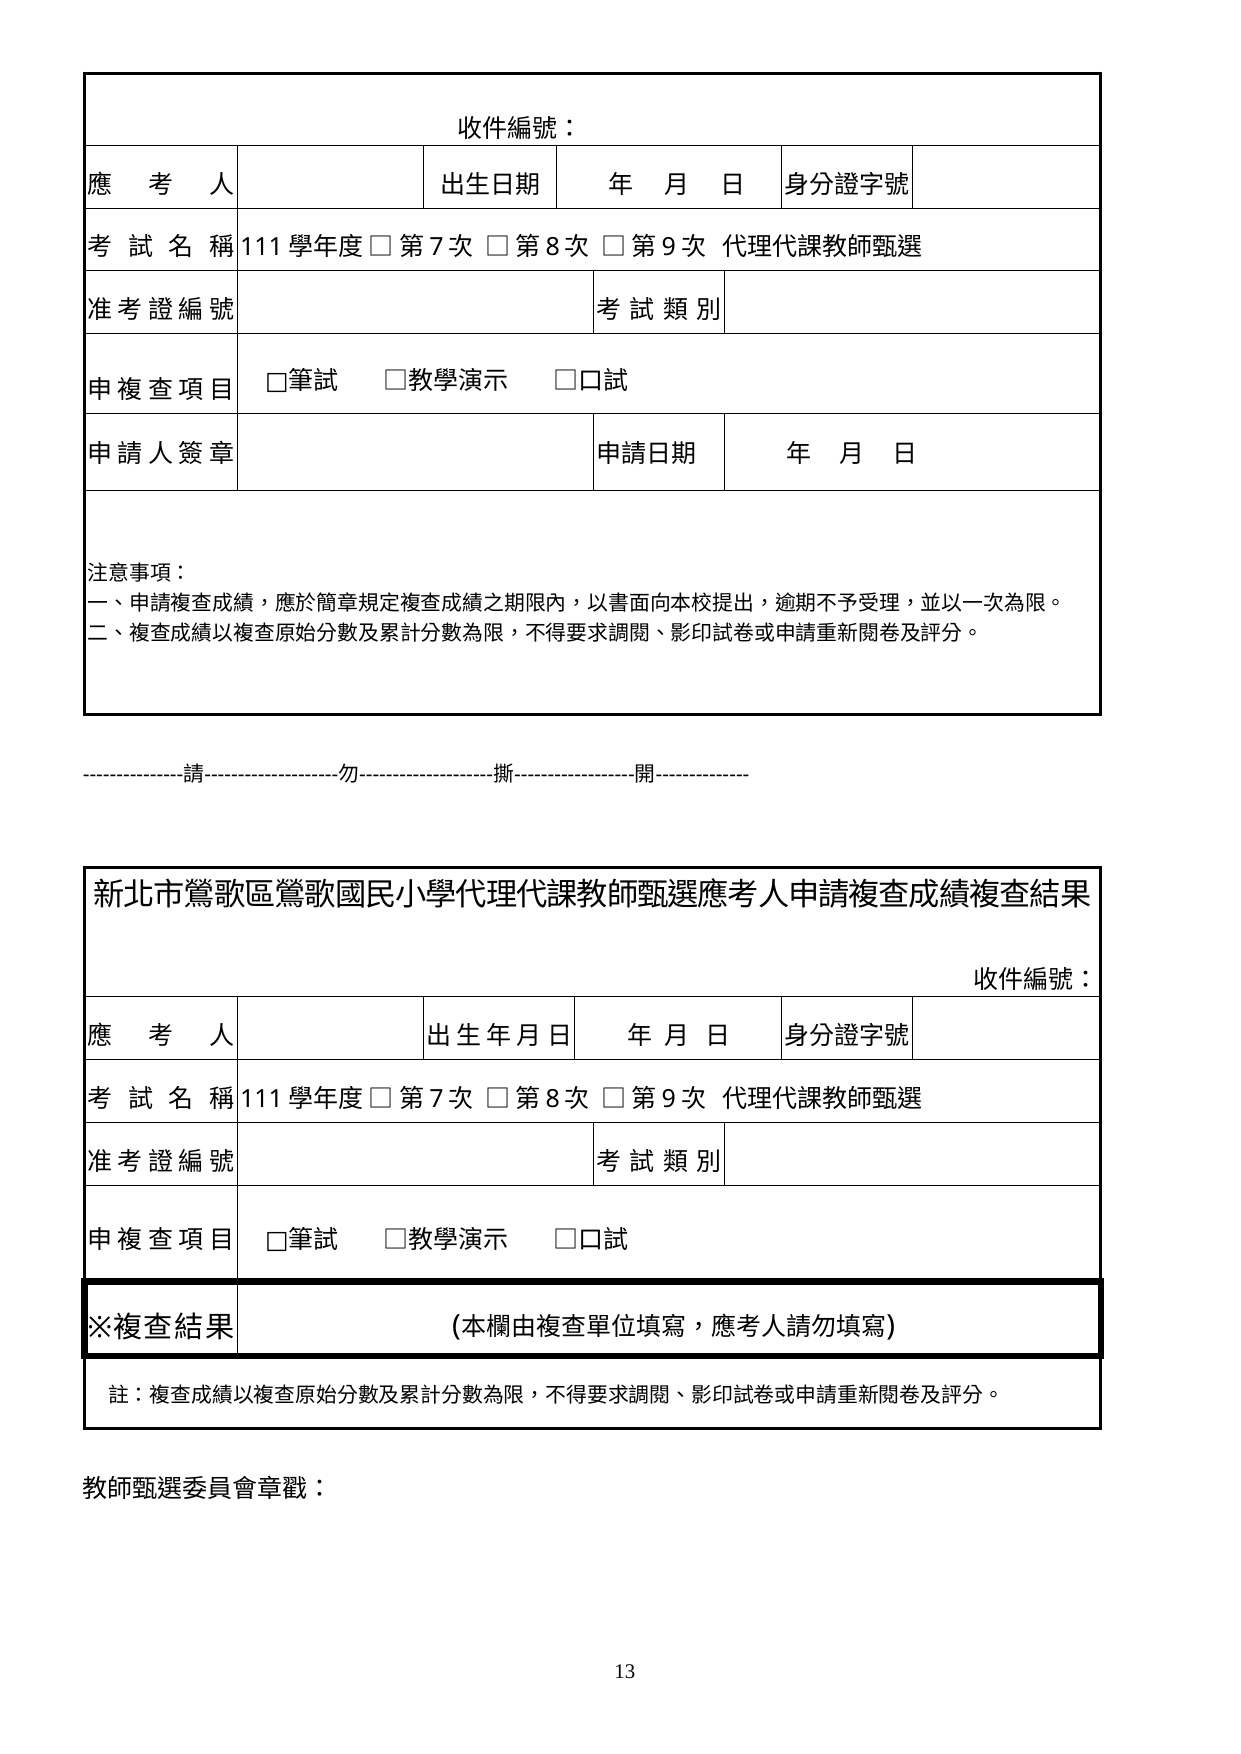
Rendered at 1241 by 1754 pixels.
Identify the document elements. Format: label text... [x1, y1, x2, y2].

text ---------------請--------------------勿--------------------撕------------------開-------------- [83, 753, 1167, 791]
table_cell 考試名稱 [86, 1060, 237, 1122]
table_cell 出生日期 [424, 146, 556, 208]
table_cell 申複查項目 [86, 334, 237, 413]
table_cell [238, 146, 423, 208]
table_header 新北市鶯歌區鶯歌國民小學代理代課教師甄選應考人申請複查成績複查結果 收件編號： [86, 869, 1099, 996]
table_cell (本欄由複查單位填寫，應考人請勿填寫) [238, 1285, 1098, 1353]
table_cell 考試類別 [594, 271, 724, 333]
table_cell 111學年度 □ 第7次 □ 第8次 □ 第9次 代理代課教師甄選 [238, 209, 1099, 270]
table_cell [238, 997, 423, 1059]
table_cell □筆試 □教學演示 □口試 [238, 334, 1099, 413]
table_cell 考試類別 [594, 1123, 724, 1185]
table_cell [913, 146, 1099, 208]
table_cell □筆試 □教學演示 □口試 [238, 1186, 1099, 1278]
table_cell [238, 1123, 593, 1185]
table_cell 111學年度 □ 第7次 □ 第8次 □ 第9次 代理代課教師甄選 [238, 1060, 1099, 1122]
table_cell [238, 271, 593, 333]
table_cell 應考人 [86, 146, 237, 208]
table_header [86, 75, 1099, 145]
table_cell 身分證字號 [782, 997, 912, 1059]
table_cell 年 月 日 [575, 997, 781, 1059]
table_cell 年 月 日 [725, 414, 1099, 490]
table_cell 出生年月日 [424, 997, 574, 1059]
text 教師甄選委員會章戳： [83, 1467, 1167, 1505]
table_cell [238, 414, 593, 490]
table_cell 註：複查成績以複查原始分數及累計分數為限，不得要求調閱、影印試卷或申請重新閱卷及評分。 [86, 1359, 1099, 1427]
table_cell 考試名稱 [86, 209, 237, 270]
table_cell [725, 1123, 1099, 1185]
table_cell [913, 997, 1099, 1059]
table_cell ※複查結果 [88, 1285, 237, 1353]
table_cell [725, 271, 1099, 333]
table_cell 申請人簽章 [86, 414, 237, 490]
table_cell 身分證字號 [782, 146, 912, 208]
table_cell 准考證編號 [86, 271, 237, 333]
table_cell 申請日期 [594, 414, 724, 490]
table_cell 應考人 [86, 997, 237, 1059]
table_cell 准考證編號 [86, 1123, 237, 1185]
table_cell 申複查項目 [86, 1186, 237, 1278]
table_cell 注意事項： 一、申請複查成績，應於簡章規定複查成績之期限內，以書面向本校提出，逾期不予受理，並以一次為限。 二、複查成績以複查原始分數及累計分數為限，不得要求調閱、影印試卷或申請重新閱卷及評分。 [86, 491, 1099, 713]
table_cell 年 月 日 [557, 146, 781, 208]
